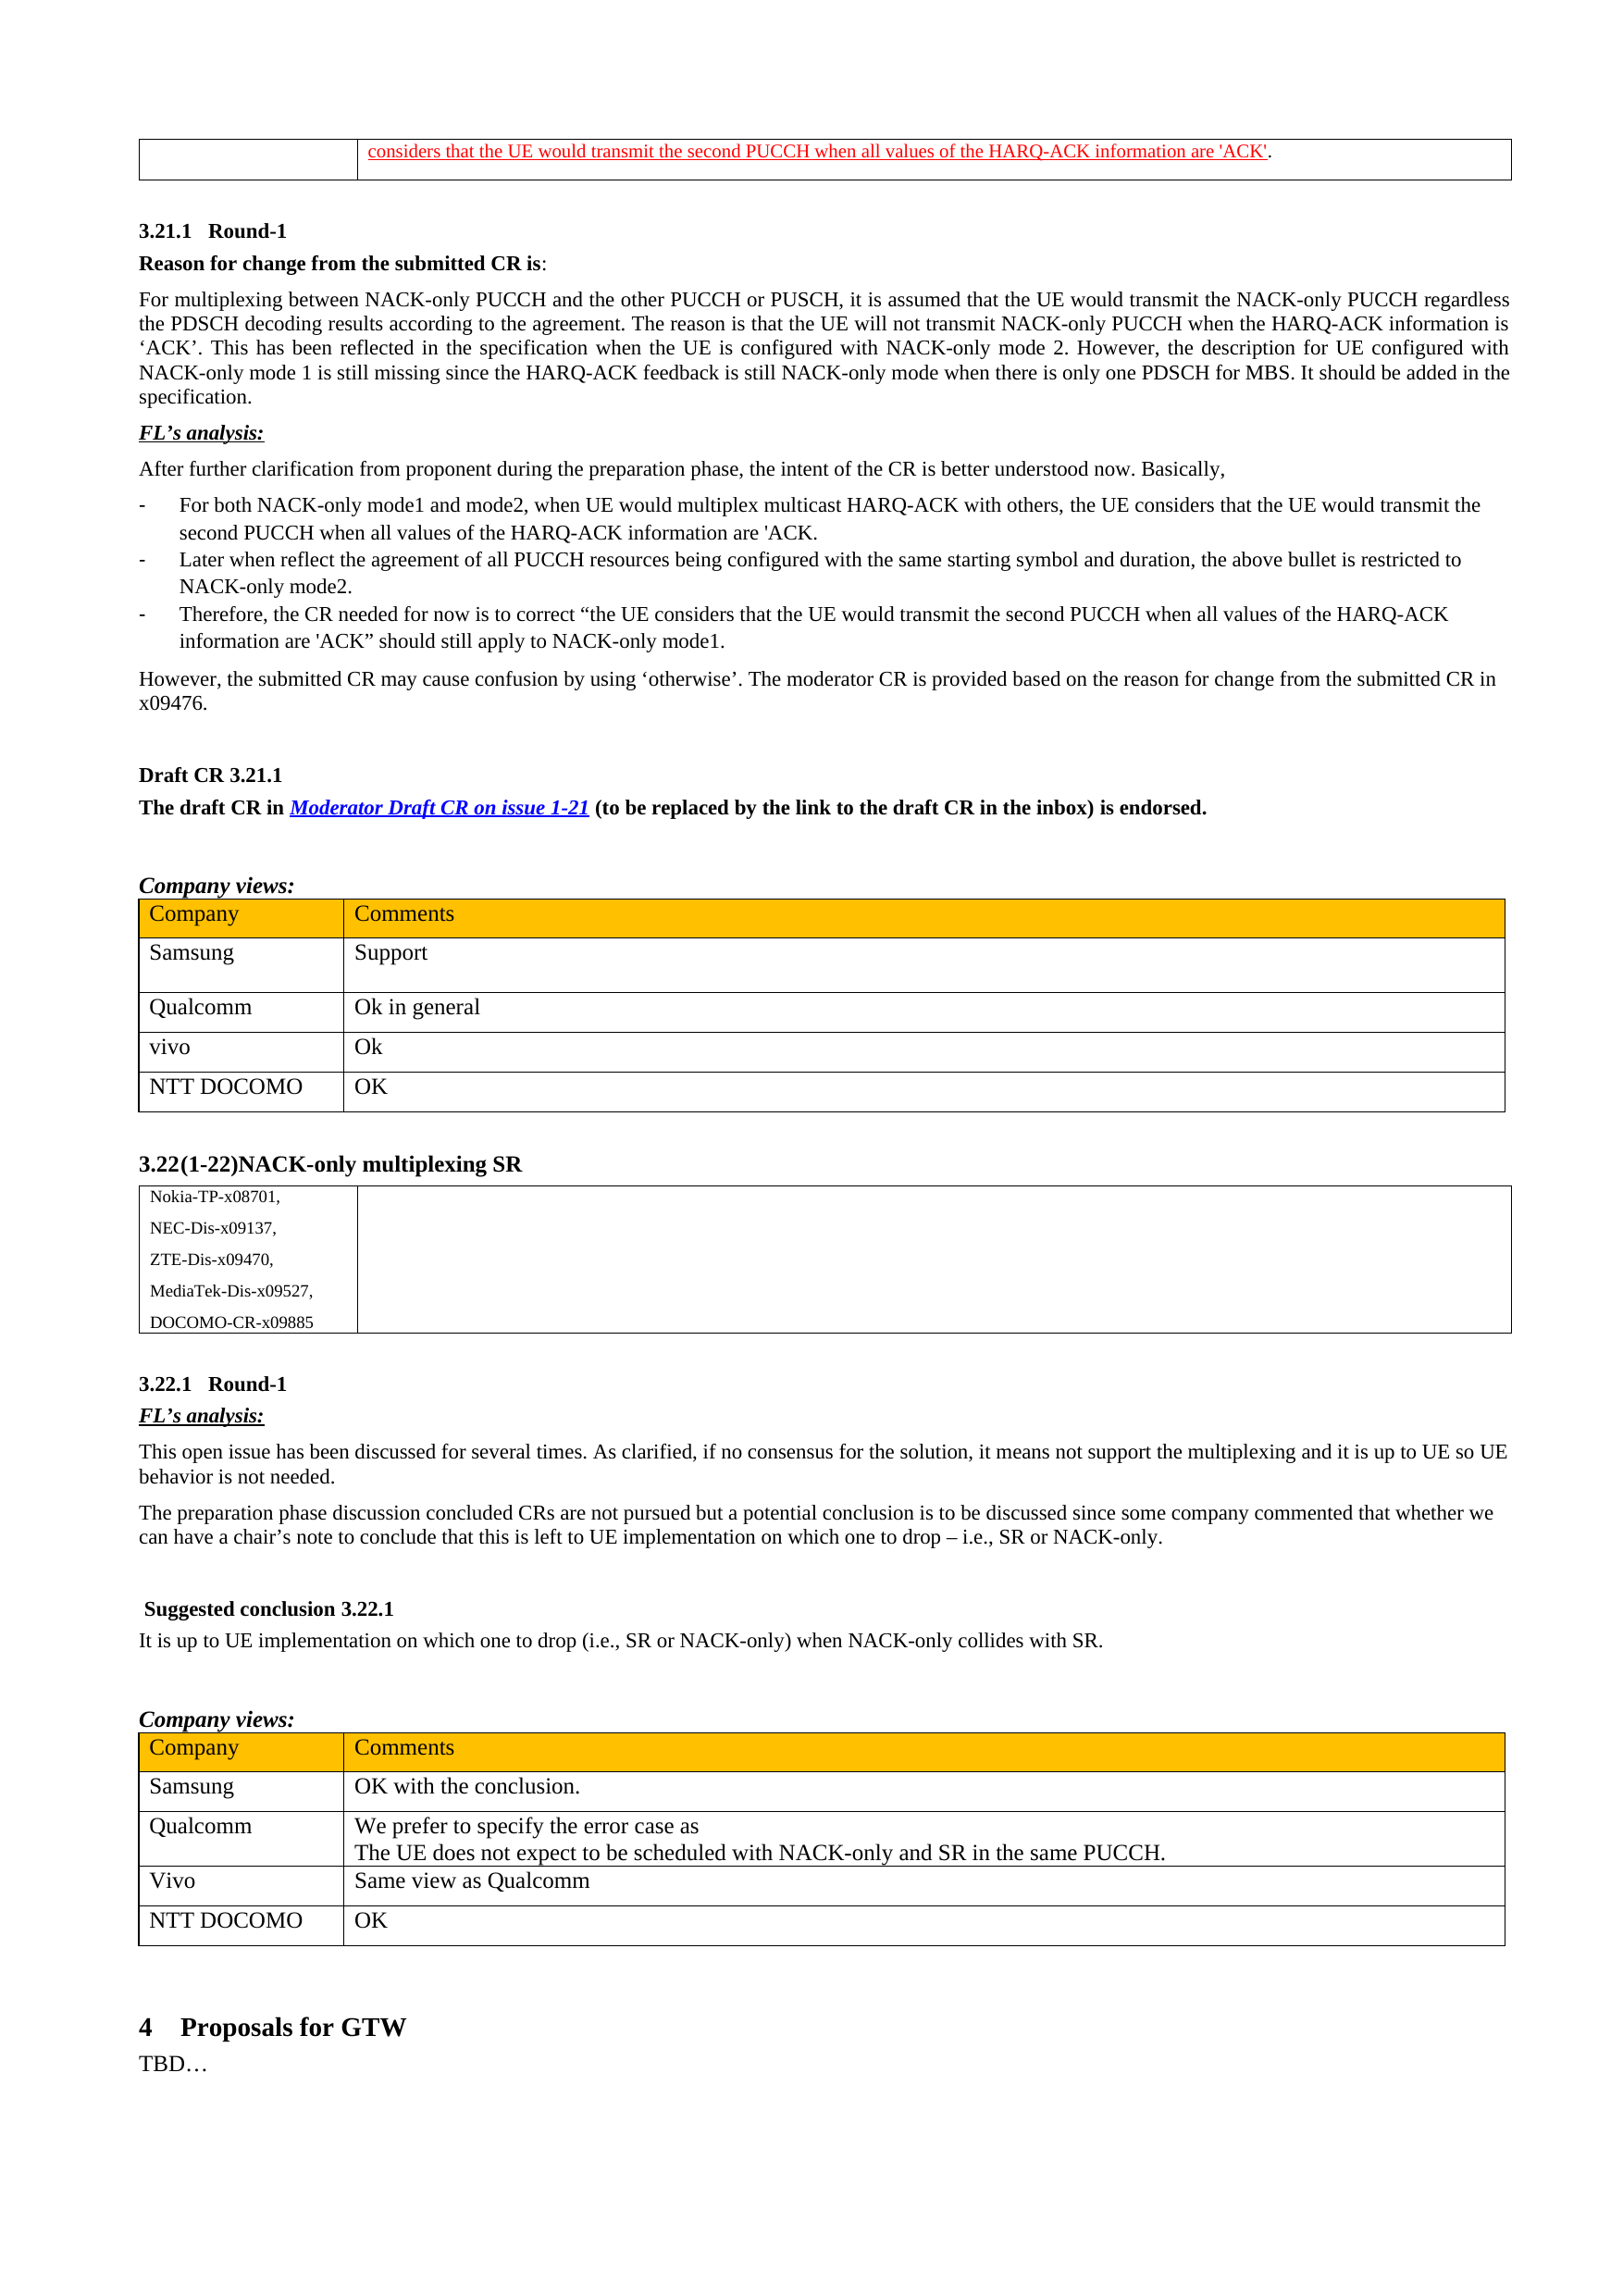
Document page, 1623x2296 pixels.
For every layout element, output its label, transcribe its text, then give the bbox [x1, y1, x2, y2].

text FL’s analysis: [139, 1404, 1512, 1428]
table_header Comments [344, 900, 1505, 937]
table_cell OK [344, 1073, 1505, 1111]
table_cell NTT DOCOMO [140, 1906, 343, 1945]
text Company views: [139, 872, 1512, 899]
table_cell Qualcomm [140, 993, 343, 1032]
table_cell Samsung [140, 1772, 343, 1811]
table_cell vivo [140, 1033, 343, 1072]
subtitle Round-1 [139, 1371, 1512, 1396]
text This open issue has been discussed for several times. As clarified, if no consensus for the solution, it means not support the multiplexing and it is up to UE so UE behavior is not needed. [139, 1439, 1512, 1488]
subtitle Draft CR 3.21.1 [139, 763, 1512, 787]
subtitle Proposals for GTW [139, 2011, 1512, 2042]
table_cell OK [344, 1906, 1505, 1945]
table_cell Ok in general [344, 993, 1505, 1032]
table_header Company [140, 900, 343, 937]
text FL’s analysis: [139, 420, 1512, 444]
text The preparation phase discussion concluded CRs are not pursued but a potential conclusion is to be discussed since some company commented that whether we can have a chair’s note to conclude that this is left to UE implementation on which one to drop – i.e., SR or NACK-only. [139, 1500, 1512, 1548]
text Reason for change from the submitted CR is: [139, 251, 1512, 275]
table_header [358, 140, 1511, 180]
table_cell We prefer to specify the error case as The UE does not expect to be scheduled with NACK-only and SR in the same PUCCH. [344, 1812, 1505, 1866]
text After further clarification from proponent during the preparation phase, the intent of the CR is better understood now. Basically, [139, 456, 1512, 480]
table_cell OK with the conclusion. [344, 1772, 1505, 1811]
table_header Nokia-TP-x08701, NEC-Dis-x09137, ZTE-Dis-x09470, MediaTek-Dis-x09527, DOCOMO-CR-x09885 [140, 1186, 357, 1332]
table_cell Vivo [140, 1867, 343, 1905]
table_header ZTE-CR-x09476 [140, 140, 357, 180]
list For both NACK-only mode1 and mode2, when UE would multiplex multicast HARQ-ACK with others, the UE considers that the UE would transmit the second PUCCH when all values of the HARQ-ACK information are 'ACK. [139, 492, 1512, 544]
subtitle Suggested conclusion 3.22.1 [139, 1596, 1512, 1620]
table_cell Qualcomm [140, 1812, 343, 1866]
list Later when reflect the agreement of all PUCCH resources being configured with the same starting symbol and duration, the above bullet is restricted to NACK-only mode2. [139, 546, 1512, 599]
table_cell Support [344, 938, 1505, 992]
table_cell Same view as Qualcomm [344, 1867, 1505, 1905]
list Therefore, the CR needed for now is to correct “the UE considers that the UE would transmit the second PUCCH when all values of the HARQ-ACK information are 'ACK” should still apply to NACK-only mode1. [139, 601, 1512, 652]
table_cell Samsung [140, 938, 343, 992]
text However, the submitted CR may cause confusion by using ‘otherwise’. The moderator CR is provided based on the reason for change from the submitted CR in x09476. [139, 666, 1512, 714]
table_header [358, 1186, 1511, 1332]
text For multiplexing between NACK-only PUCCH and the other PUCCH or PUSCH, it is assumed that the UE would transmit the NACK-only PUCCH regardless the PDSCH decoding results according to the agreement. The reason is that the UE will not transmit NACK-only PUCCH when the HARQ-ACK information is ‘ACK’. This has been reflected in the specification when the UE is configured with NACK-only mode 2. However, the description for UE configured with NACK-only mode 1 is still missing since the HARQ-ACK feedback is still NACK-only mode when there is only one PDSCH for MBS. It should be added in the specification. [139, 287, 1512, 408]
table_cell NTT DOCOMO [140, 1073, 343, 1111]
subtitle Round-1 [139, 218, 1512, 242]
table_header Company [140, 1733, 343, 1771]
table_header Comments [344, 1733, 1505, 1771]
table_cell Ok [344, 1033, 1505, 1072]
subtitle (1-22)NACK-only multiplexing SR [139, 1150, 1512, 1177]
text It is up to UE implementation on which one to drop (i.e., SR or NACK-only) when NACK-only collides with SR. [139, 1628, 1512, 1653]
text Company views: [139, 1706, 1512, 1732]
text The draft CR in Moderator Draft CR on issue 1-21 (to be replaced by the link to the draft CR in the inbox) is endorsed. [139, 794, 1512, 819]
text TBD… [139, 2050, 1512, 2077]
